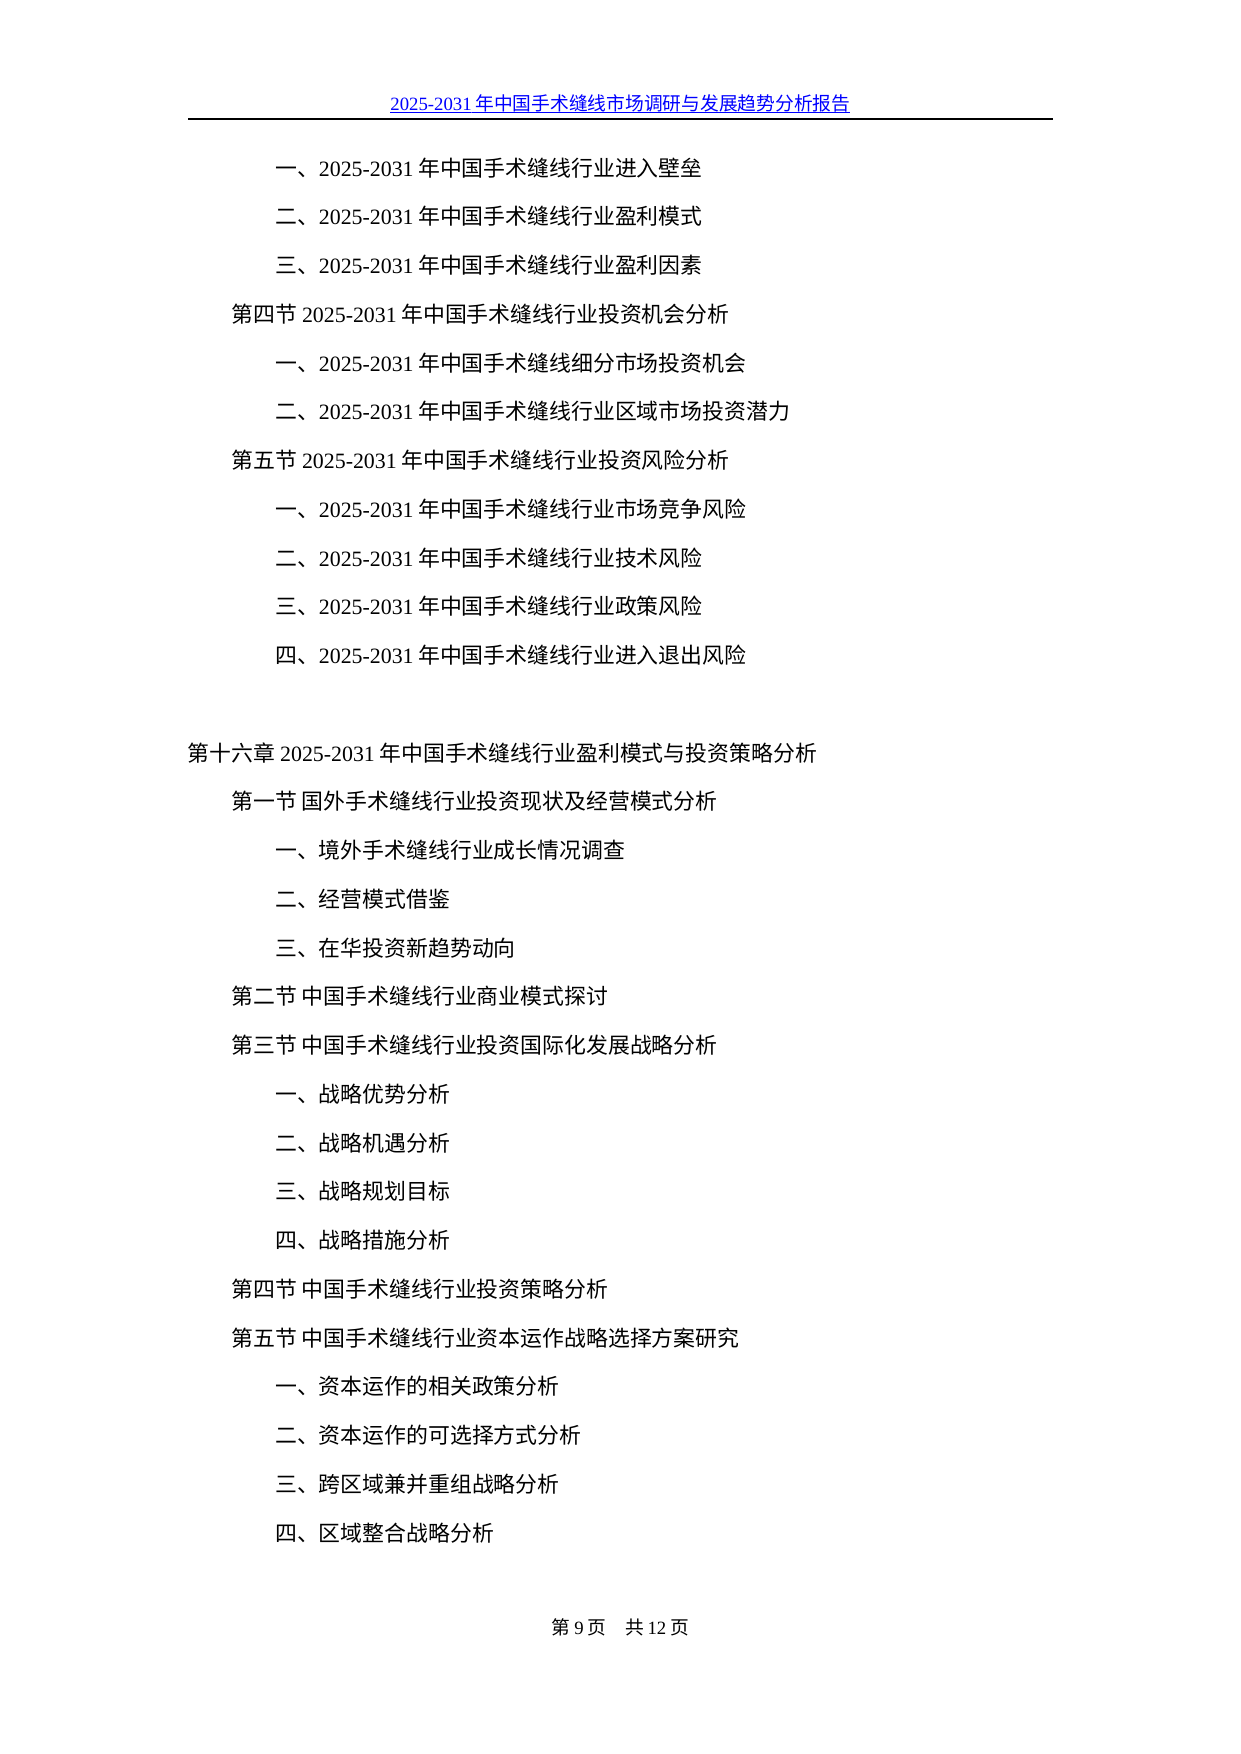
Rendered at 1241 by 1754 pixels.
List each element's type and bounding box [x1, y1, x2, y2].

text [187, 150, 1053, 1548]
